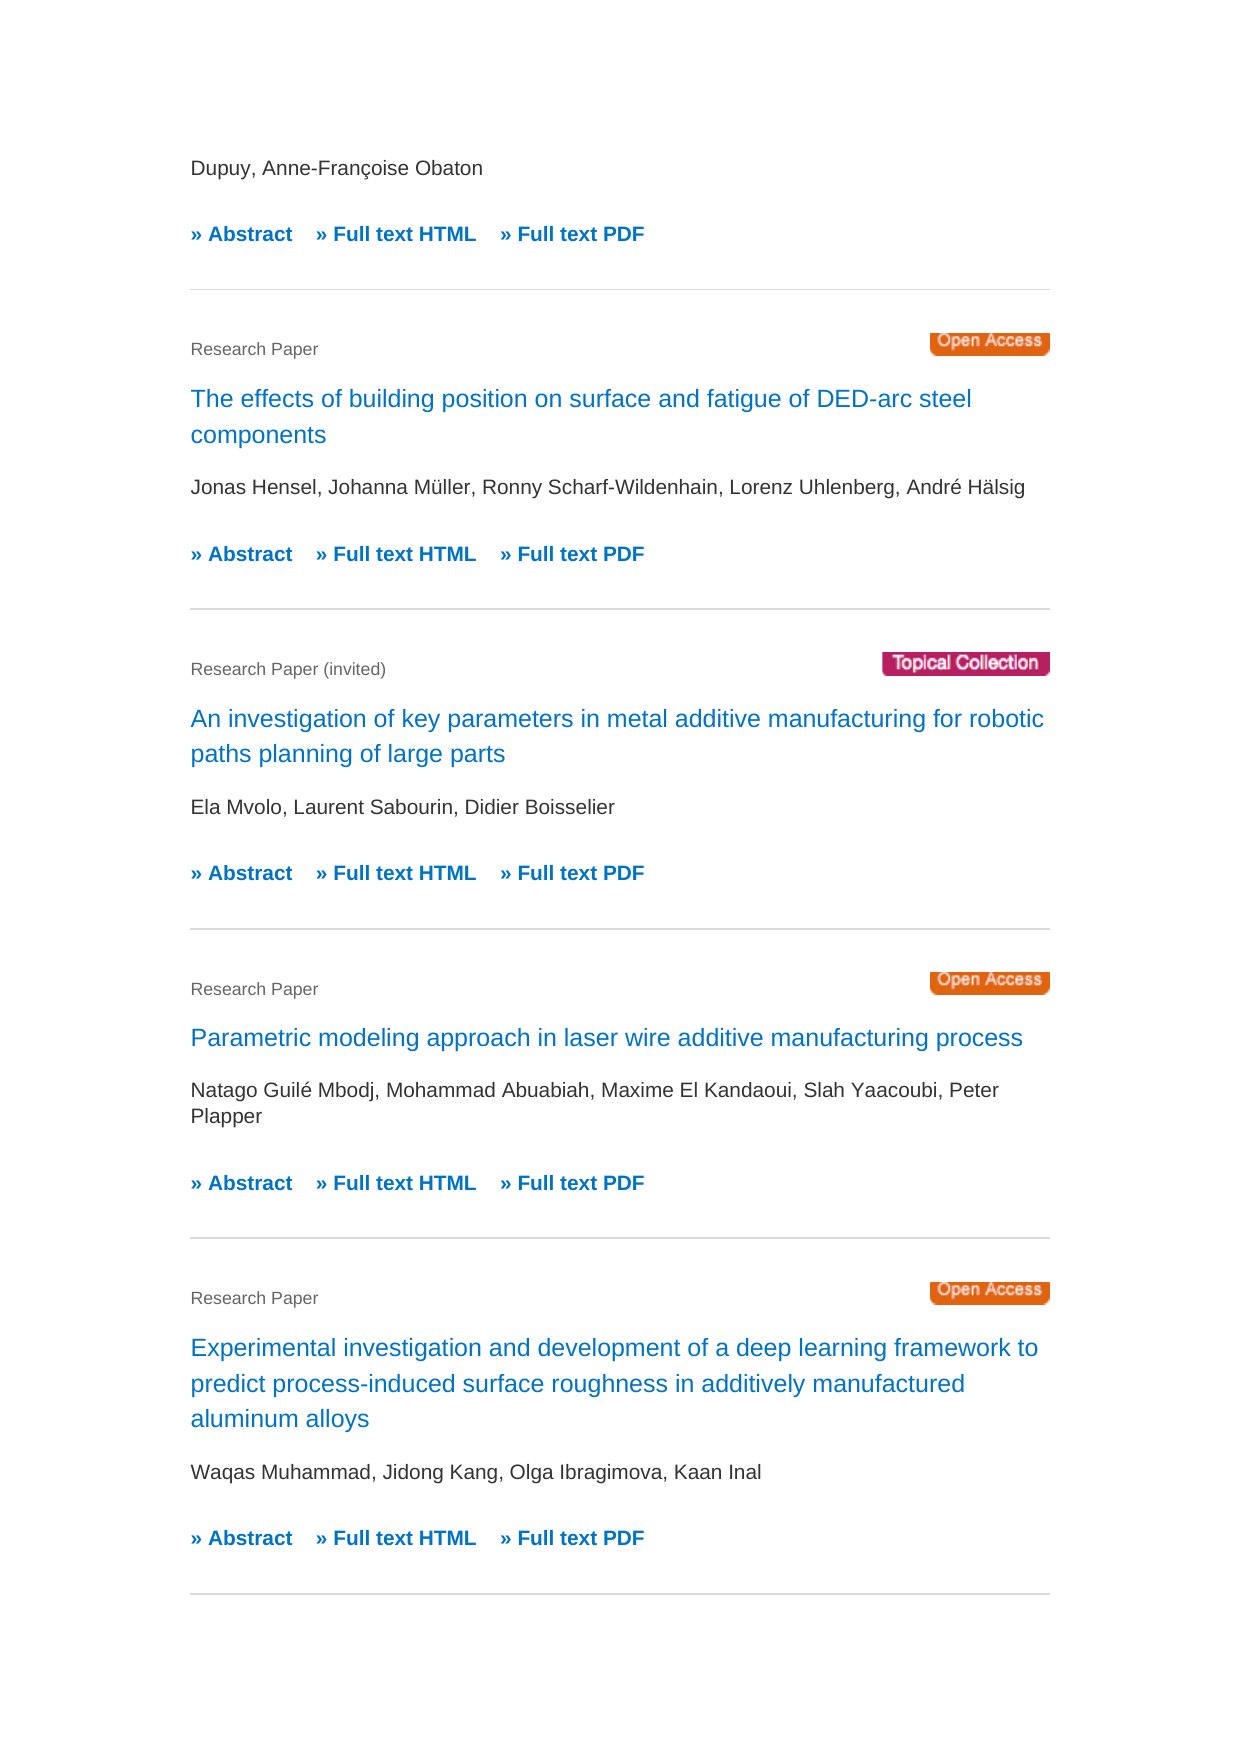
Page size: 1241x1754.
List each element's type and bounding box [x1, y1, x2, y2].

picture [882, 652, 1050, 676]
picture [930, 333, 1050, 356]
picture [930, 1282, 1050, 1305]
picture [930, 972, 1050, 995]
